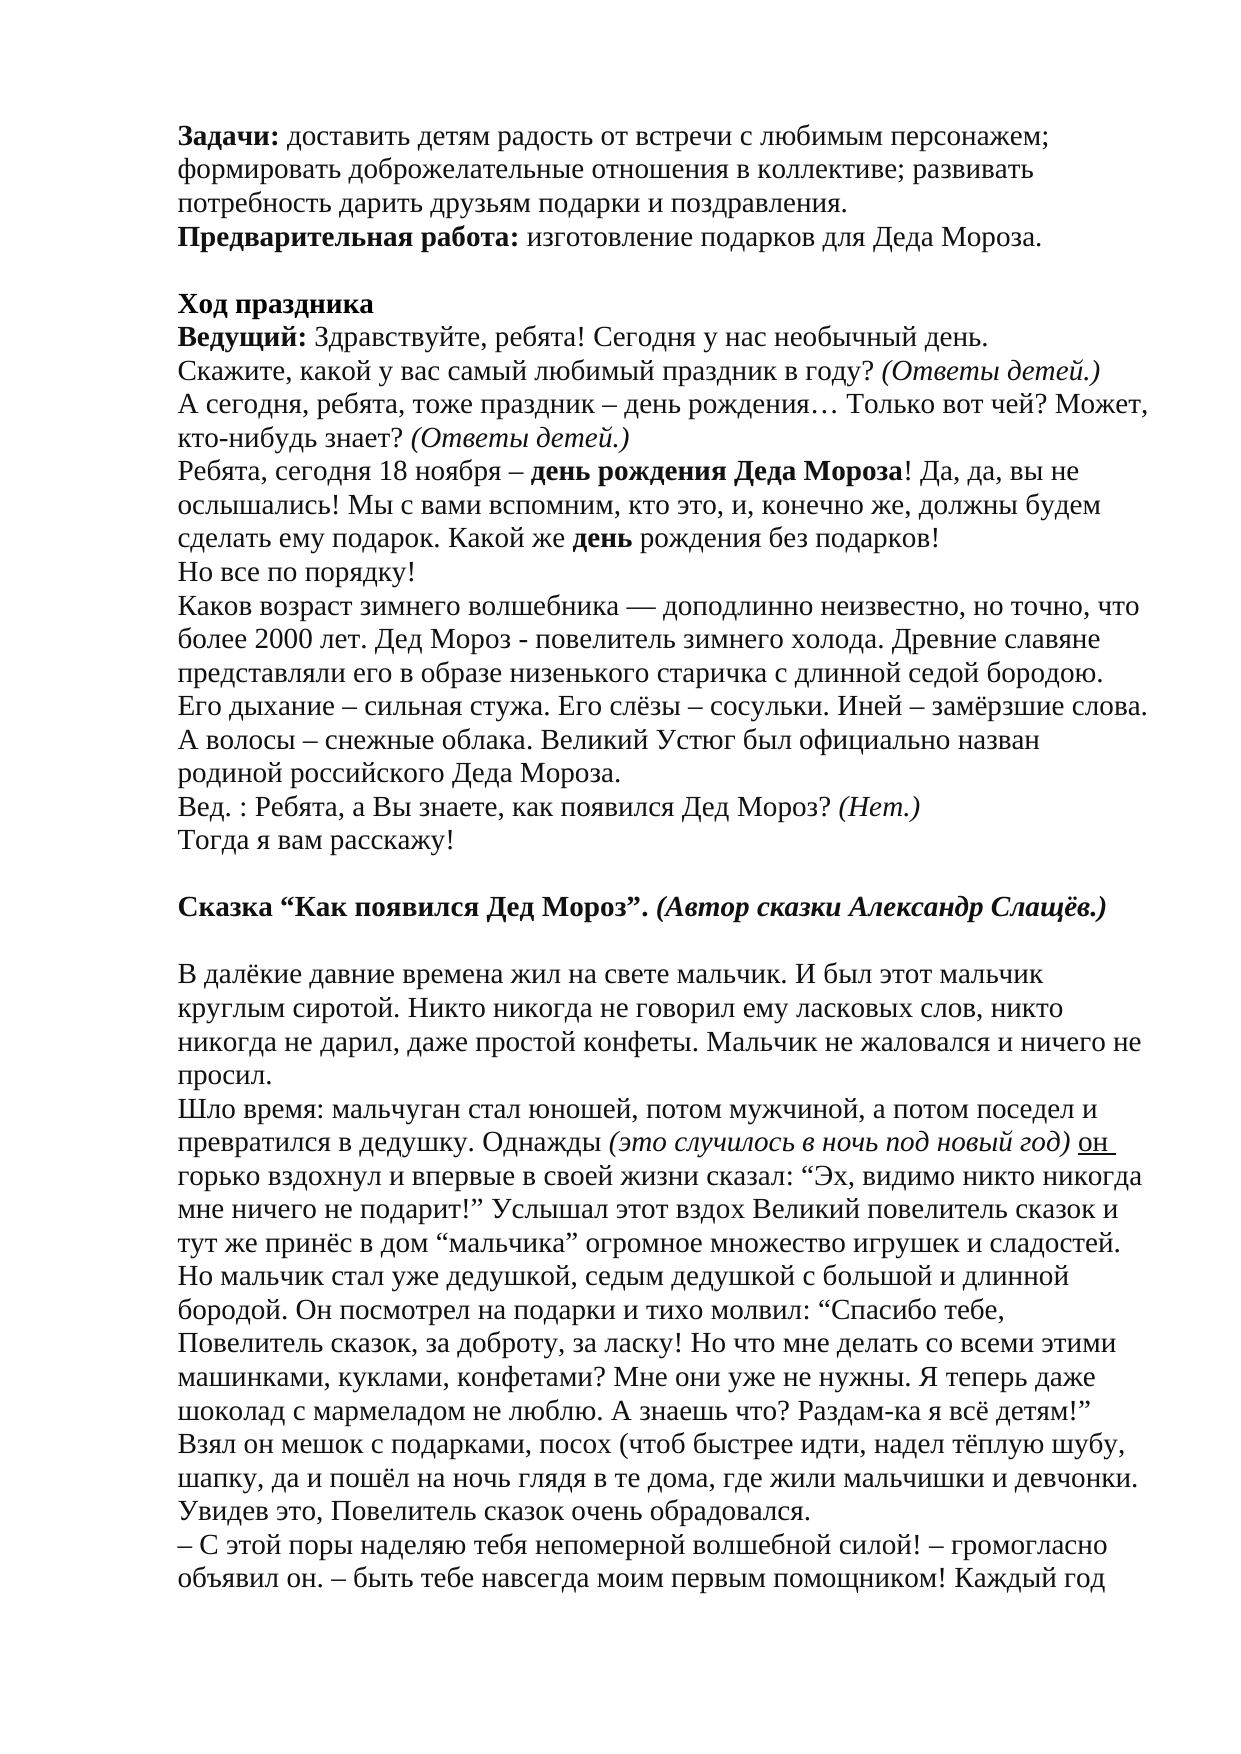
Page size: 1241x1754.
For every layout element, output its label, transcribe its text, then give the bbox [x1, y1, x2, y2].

text Вед. : Ребята, а Вы знаете, как появился Дед Мороз? (Нет.) [177, 789, 1152, 822]
text Шло время: мальчуган стал юношей, потом мужчиной, а потом поседел и превратился в дедушку. Однажды (это случилось в ночь под новый год) он горько вздохнул и впервые в своей жизни сказал: “Эх, видимо никто никогда мне ничего не подарит!” Услышал этот вздох Великий повелитель сказок и тут же принёс в дом “мальчика” огромное множество игрушек и сладостей. [177, 1091, 1152, 1258]
text Задачи: доставить детям радость от встречи с любимым персонажем; формировать доброжелательные отношения в коллективе; развивать потребность дарить друзьям подарки и поздравления. [177, 118, 1152, 219]
text Ведущий: Здравствуйте, ребята! Сегодня у нас необычный день. [177, 319, 1152, 353]
text Ребята, сегодня 18 ноября – день рождения Деда Мороза! Да, да, вы не ослышались! Мы с вами вспомним, кто это, и, конечно же, должны будем сделать ему подарок. Какой же день рождения без подарков! [177, 453, 1152, 554]
text А сегодня, ребята, тоже праздник – день рождения… Только вот чей? Может, кто-нибудь знает? (Ответы детей.) [177, 386, 1152, 453]
text Тогда я вам расскажу! [177, 822, 1152, 856]
text Ход праздника [177, 286, 1152, 319]
text Каков возраст зимнего волшебника — доподлинно неизвестно, но точно, что более 2000 лет. Дед Мороз - повелитель зимнего холода. Древние славяне представляли его в образе низенького старичка с длинной седой бородою. Его дыхание – сильная стужа. Его слёзы – сосульки. Иней – замёрзшие слова. А волосы – снежные облака. Великий Устюг был официально назван родиной российского Деда Мороза. [177, 588, 1152, 789]
text Но все по порядку! [177, 554, 1152, 588]
text В далёкие давние времена жил на свете мальчик. И был этот мальчик круглым сиротой. Никто никогда не говорил ему ласковых слов, никто никогда не дарил, даже простой конфеты. Мальчик не жаловался и ничего не просил. [177, 957, 1152, 1091]
text Предварительная работа: изготовление подарков для Деда Мороза. [177, 219, 1152, 252]
text Увидев это, Повелитель сказок очень обрадовался. [177, 1493, 1152, 1527]
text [177, 1527, 1152, 1594]
text Но мальчик стал уже дедушкой, седым дедушкой с большой и длинной бородой. Он посмотрел на подарки и тихо молвил: “Спасибо тебе, Повелитель сказок, за доброту, за ласку! Но что мне делать со всеми этими машинками, куклами, конфетами? Мне они уже не нужны. Я теперь даже шоколад с мармеладом не люблю. А знаешь что? Раздам-ка я всё детям!” Взял он мешок с подарками, посох (чтоб быстрее идти, надел тёплую шубу, шапку, да и пошёл на ночь глядя в те дома, где жили мальчишки и девчонки. [177, 1258, 1152, 1493]
text Сказка “Как появился Дед Мороз”. (Автор сказки Александр Слащёв.) [177, 889, 1152, 923]
text Скажите, какой у вас самый любимый праздник в году? (Ответы детей.) [177, 353, 1152, 386]
